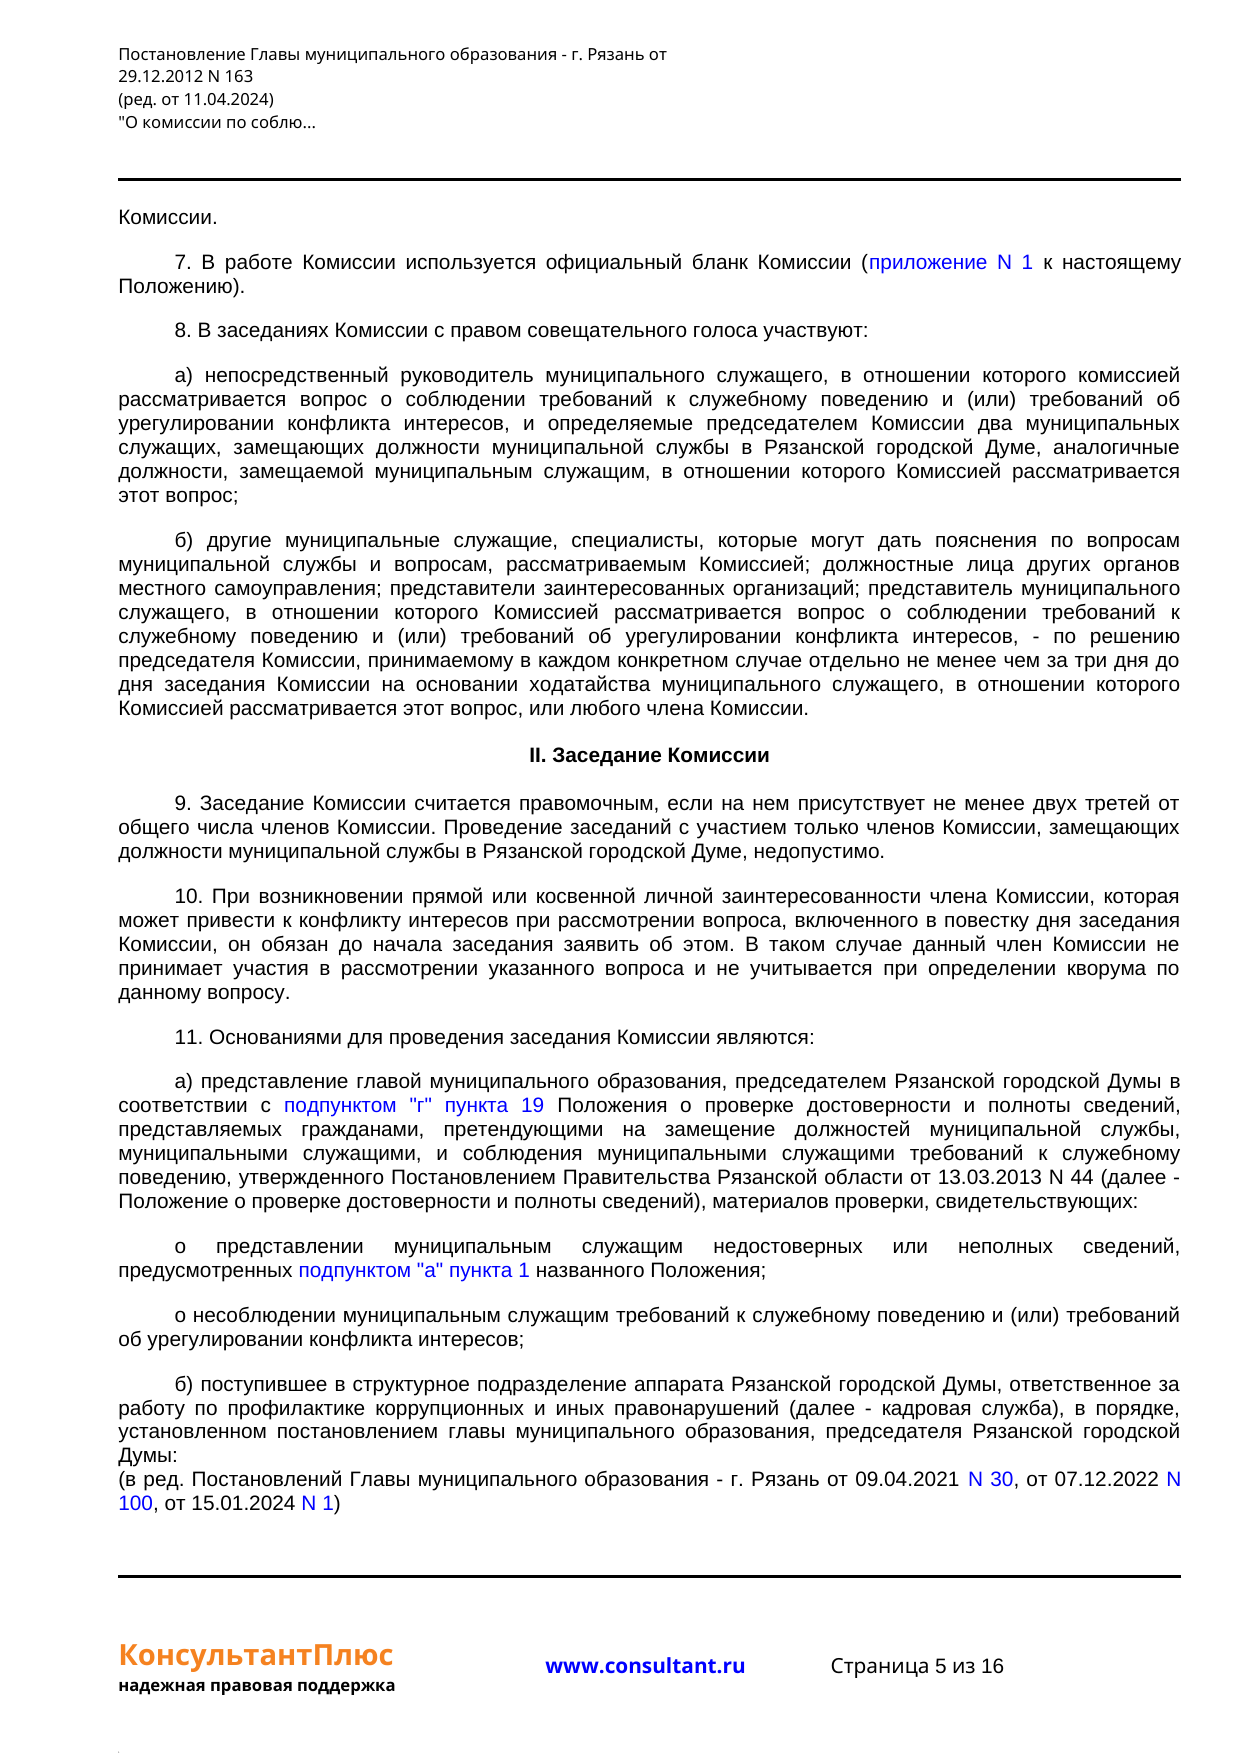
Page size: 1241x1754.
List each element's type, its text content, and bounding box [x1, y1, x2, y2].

text о представлении муниципальным служащим недостоверных или неполных сведений, предусмотренных подпунктом "а" пункта 1 названного Положения; [118, 1234, 1181, 1282]
text б) поступившее в структурное подразделение аппарата Рязанской городской Думы, ответственное за работу по профилактике коррупционных и иных правонарушений (далее - кадровая служба), в порядке, установленном постановлением главы муниципального образования, председателя Рязанской городской Думы: [118, 1371, 1181, 1467]
text 8. В заседаниях Комиссии с правом совещательного голоса участвуют: [118, 318, 1181, 342]
text а) представление главой муниципального образования, председателем Рязанской городской Думы в соответствии с подпунктом "г" пункта 19 Положения о проверке достоверности и полноты сведений, представляемых гражданами, претендующими на замещение должностей муниципальной службы, муниципальными служащими, и соблюдения муниципальными служащими требований к служебному поведению, утвержденного Постановлением Правительства Рязанской области от 13.03.2013 N 44 (далее - Положение о проверке достоверности и полноты сведений), материалов проверки, свидетельствующих: [118, 1069, 1181, 1213]
text 9. Заседание Комиссии считается правомочным, если на нем присутствует не менее двух третей от общего числа членов Комиссии. Проведение заседаний с участием только членов Комиссии, замещающих должности муниципальной службы в Рязанской городской Думе, недопустимо. [118, 791, 1181, 863]
text 7. В работе Комиссии используется официальный бланк Комиссии (приложение N 1 к настоящему Положению). [118, 249, 1181, 297]
text о несоблюдении муниципальным служащим требований к служебному поведению и (или) требований об урегулировании конфликта интересов; [118, 1303, 1181, 1351]
text 10. При возникновении прямой или косвенной личной заинтересованности члена Комиссии, которая может привести к конфликту интересов при рассмотрении вопроса, включенного в повестку дня заседания Комиссии, он обязан до начала заседания заявить об этом. В таком случае данный член Комиссии не принимает участия в рассмотрении указанного вопроса и не учитывается при определении кворума по данному вопросу. [118, 884, 1181, 1004]
text а) непосредственный руководитель муниципального служащего, в отношении которого комиссией рассматривается вопрос о соблюдении требований к служебному поведению и (или) требований об урегулировании конфликта интересов, и определяемые председателем Комиссии два муниципальных служащих, замещающих должности муниципальной службы в Рязанской городской Думе, аналогичные должности, замещаемой муниципальным служащим, в отношении которого Комиссией рассматривается этот вопрос; [118, 363, 1181, 507]
title II. Заседание Комиссии [118, 743, 1181, 767]
text б) другие муниципальные служащие, специалисты, которые могут дать пояснения по вопросам муниципальной службы и вопросам, рассматриваемым Комиссией; должностные лица других органов местного самоуправления; представители заинтересованных организаций; представитель муниципального служащего, в отношении которого Комиссией рассматривается вопрос о соблюдении требований к служебному поведению и (или) требований об урегулировании конфликта интересов, - по решению председателя Комиссии, принимаемому в каждом конкретном случае отдельно не менее чем за три дня до дня заседания Комиссии на основании ходатайства муниципального служащего, в отношении которого Комиссией рассматривается этот вопрос, или любого члена Комиссии. [118, 528, 1181, 719]
text 11. Основаниями для проведения заседания Комиссии являются: [118, 1024, 1181, 1048]
text (в ред. Постановлений Главы муниципального образования - г. Рязань от 09.04.2021 N 30, от 07.12.2022 N 100, от 15.01.2024 N 1) [118, 1467, 1181, 1515]
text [118, 205, 1181, 229]
